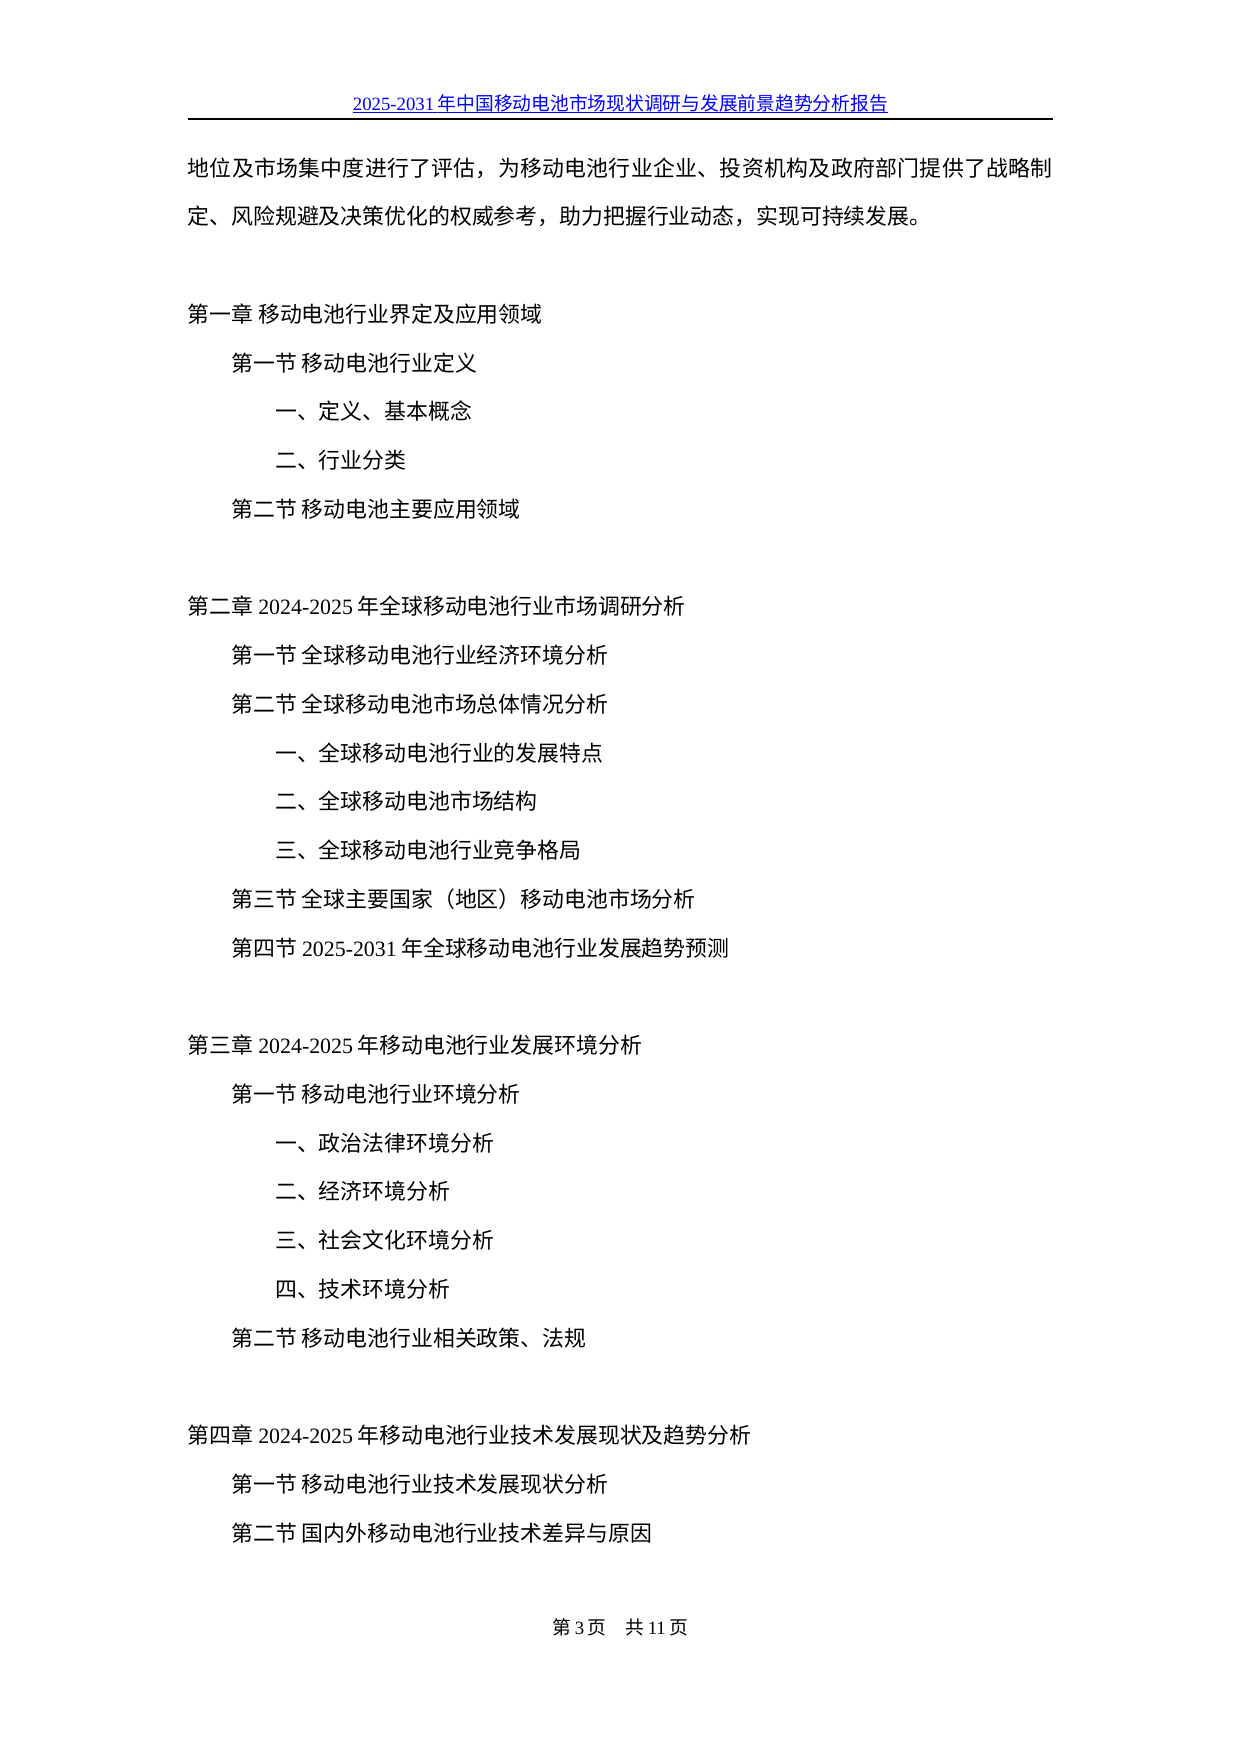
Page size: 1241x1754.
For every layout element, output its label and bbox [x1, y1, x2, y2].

text [187, 150, 1053, 1548]
